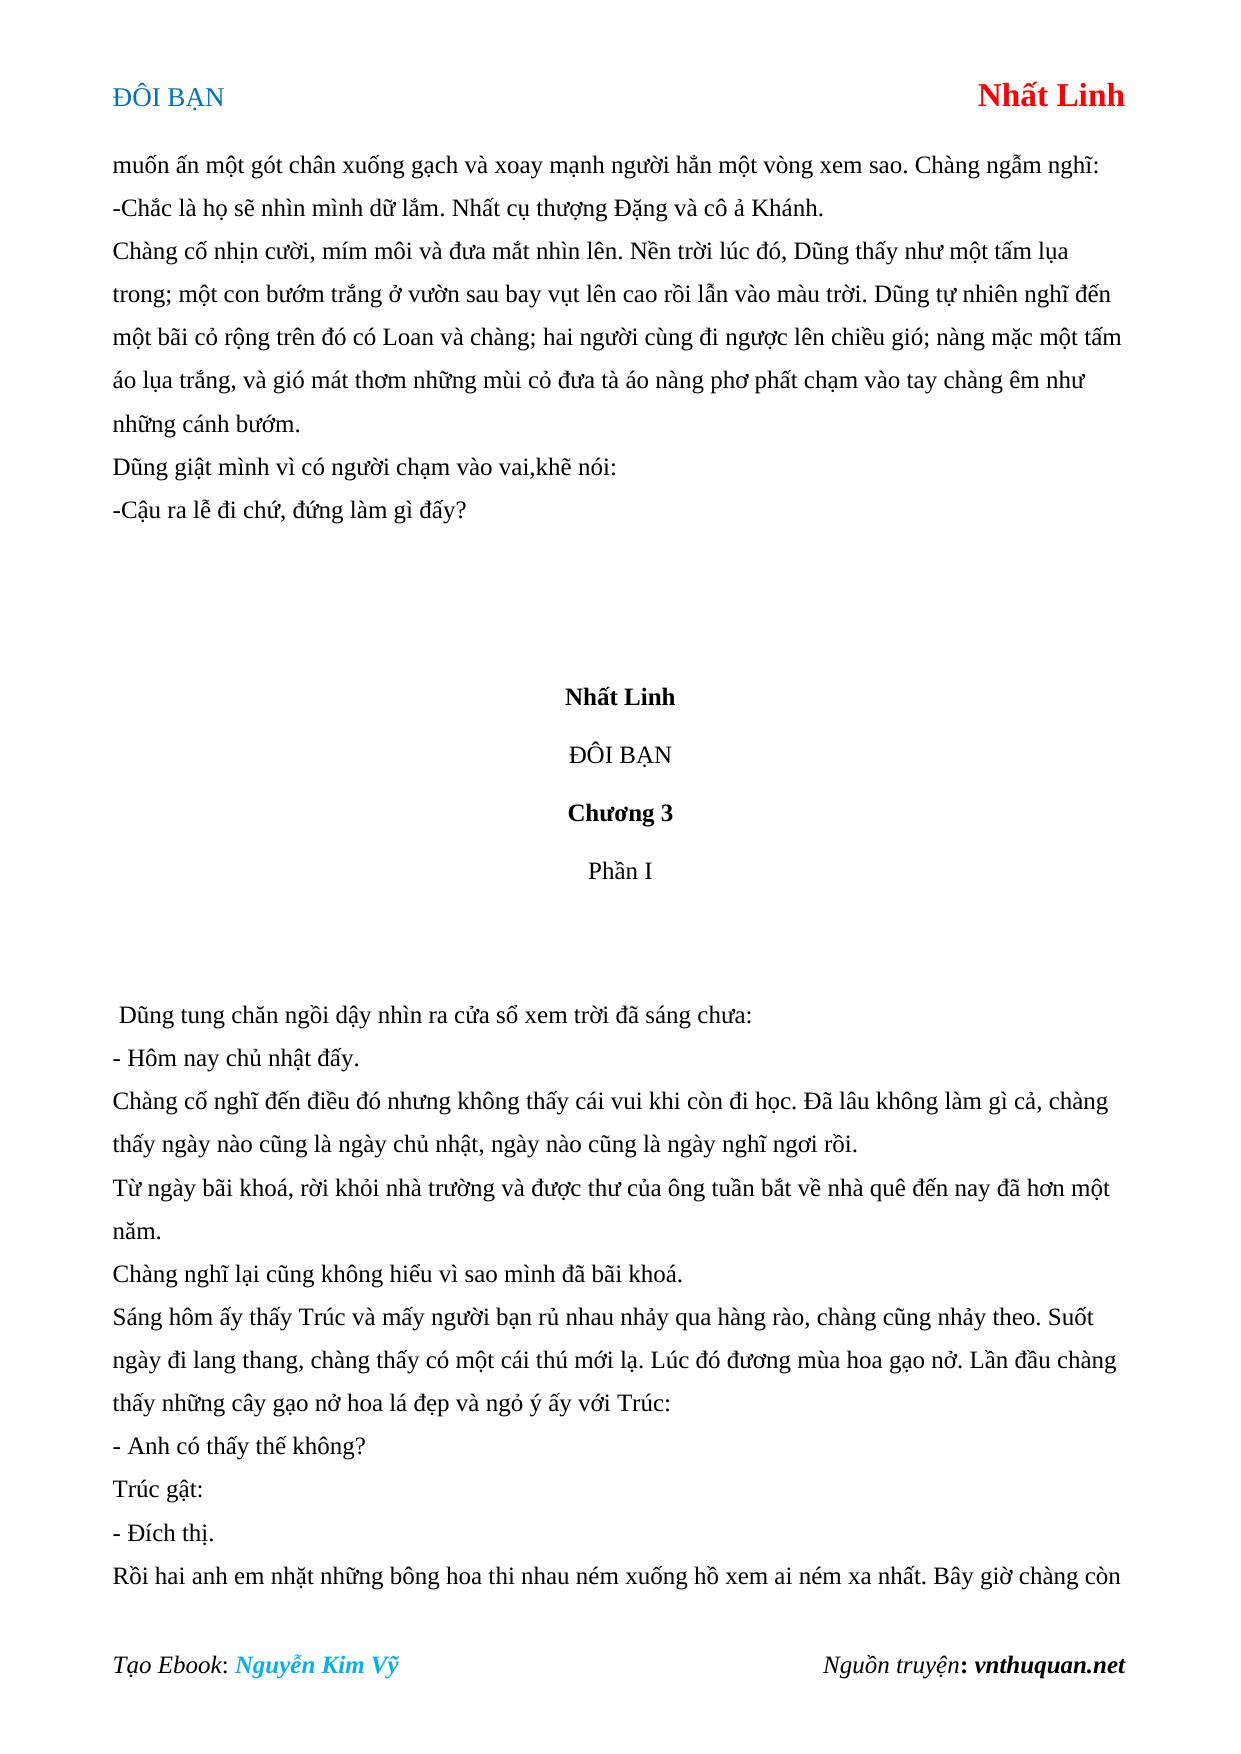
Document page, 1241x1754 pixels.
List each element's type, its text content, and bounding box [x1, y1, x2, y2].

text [112, 150, 1128, 610]
text ĐÔI BẠN [112, 740, 1128, 769]
text Chương 3 [112, 798, 1128, 827]
text Phần I [112, 856, 1128, 885]
text Nhất Linh [112, 682, 1128, 711]
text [112, 914, 1128, 1589]
